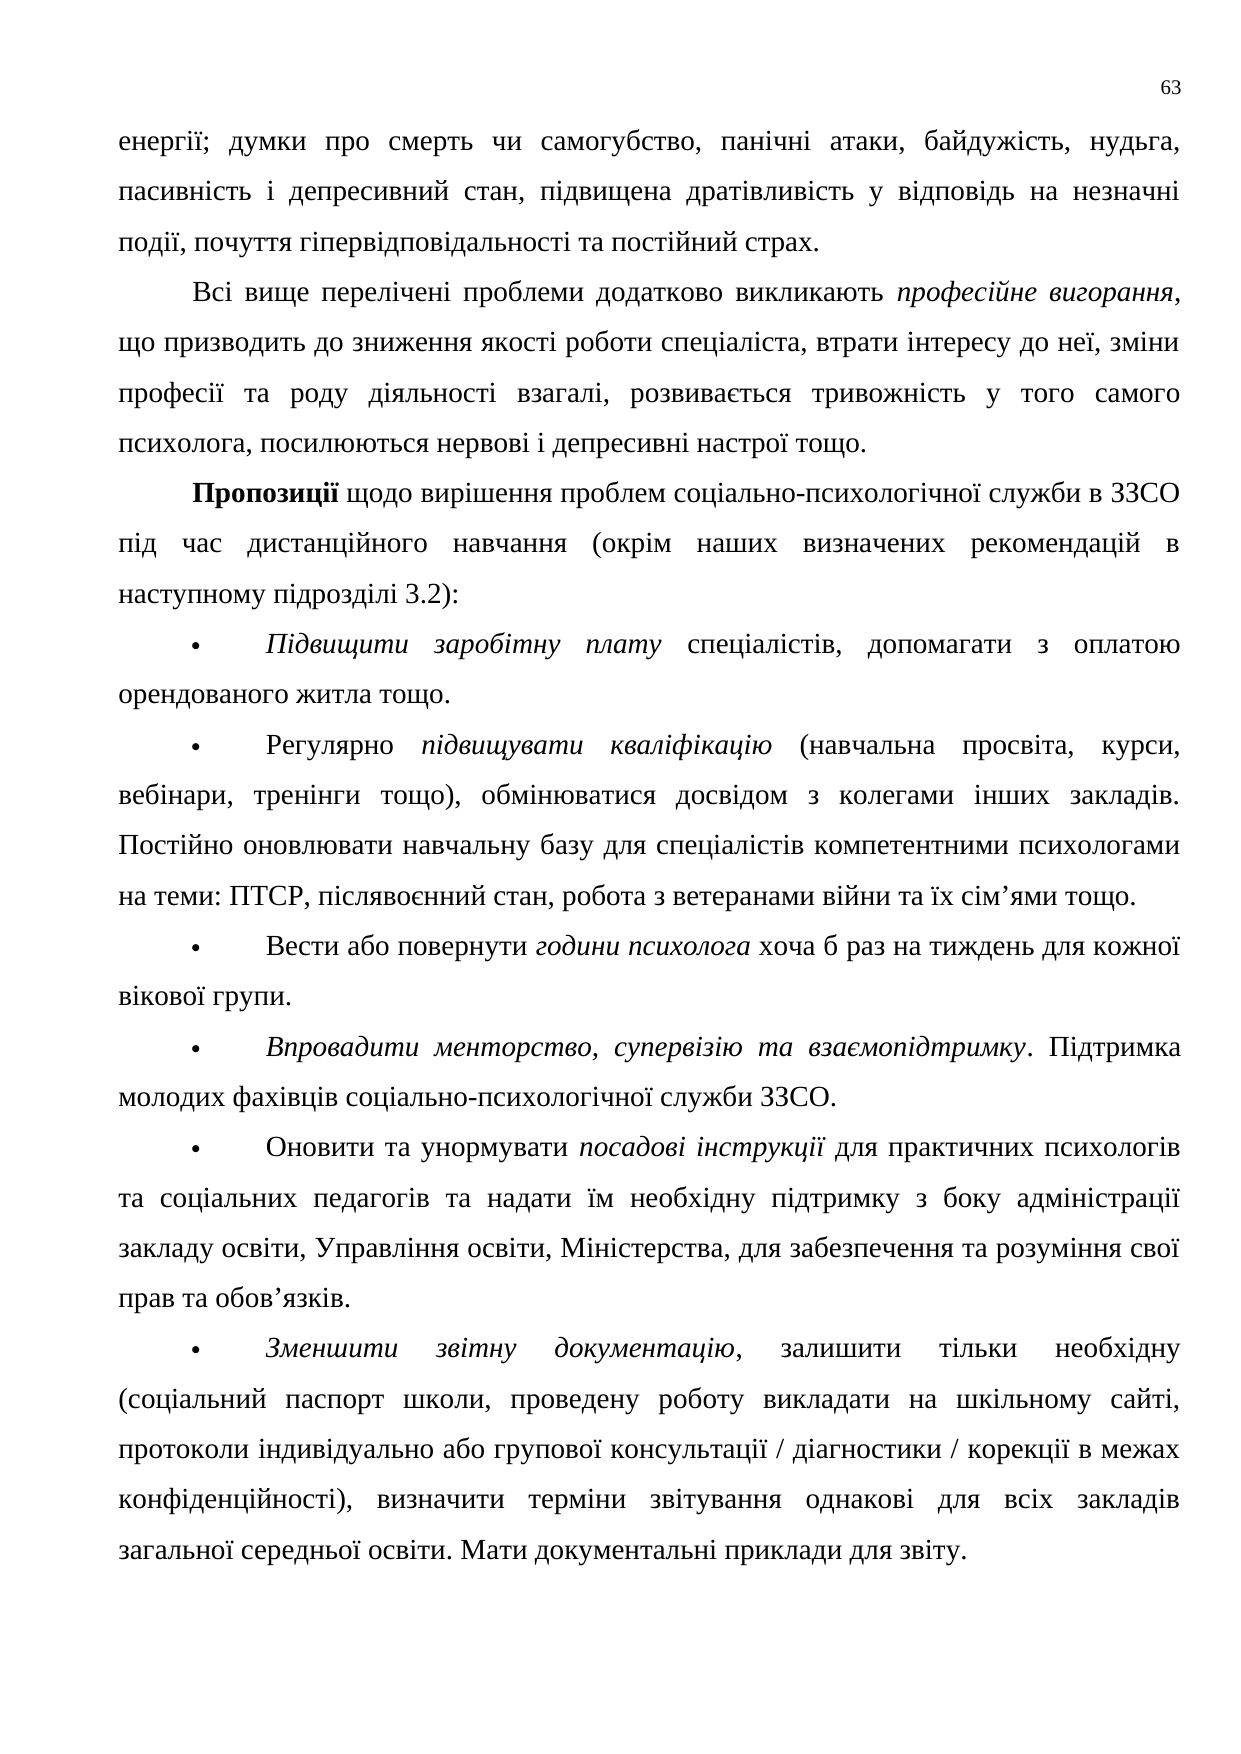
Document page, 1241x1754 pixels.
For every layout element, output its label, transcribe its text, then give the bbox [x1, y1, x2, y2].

text Пропозиції щодо вирішення проблем соціально-психологічної служби в ЗЗСО під час дистанційного навчання (окрім наших визначених рекомендацій в наступному підрозділі 3.2): [118, 475, 1181, 609]
list Вести або повернути години психолога хоча б раз на тиждень для кожної вікової групи. [118, 928, 1181, 1012]
list Регулярно підвищувати кваліфікацію (навчальна просвіта, курси, вебінари, тренінги тощо), обмінюватися досвідом з колегами інших закладів. Постійно оновлювати навчальну базу для спеціалістів компетентними психологами на теми: ПТСР, післявоєнний стан, робота з ветеранами війни та їх сім’ями тощо. [118, 727, 1181, 911]
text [118, 123, 1181, 257]
list Впровадити менторство, супервізію та взаємопідтримку. Підтримка молодих фахівців соціально-психологічної служби ЗЗСО. [118, 1029, 1181, 1113]
list Оновити та унормувати посадові інструкції для практичних психологів та соціальних педагогів та надати їм необхідну підтримку з боку адміністрації закладу освіти, Управління освіти, Міністерства, для забезпечення та розуміння свої прав та обов’язків. [118, 1129, 1181, 1314]
text Всі вище перелічені проблеми додатково викликають професійне вигорання, що призводить до зниження якості роботи спеціаліста, втрати інтересу до неї, зміни професії та роду діяльності взагалі, розвивається тривожність у того самого психолога, посилюються нервові і депресивні настрої тощо. [118, 274, 1181, 458]
list Підвищити заробітну плату спеціалістів, допомагати з оплатою орендованого житла тощо. [118, 626, 1181, 710]
list Зменшити звітну документацію, залишити тільки необхідну (соціальний паспорт школи, проведену роботу викладати на шкільному сайті, протоколи індивідуально або групової консультації / діагностики / корекції в межах конфіденційності), визначити терміни звітування однакові для всіх закладів загальної середньої освіти. Мати документальні приклади для звіту. [118, 1331, 1181, 1565]
